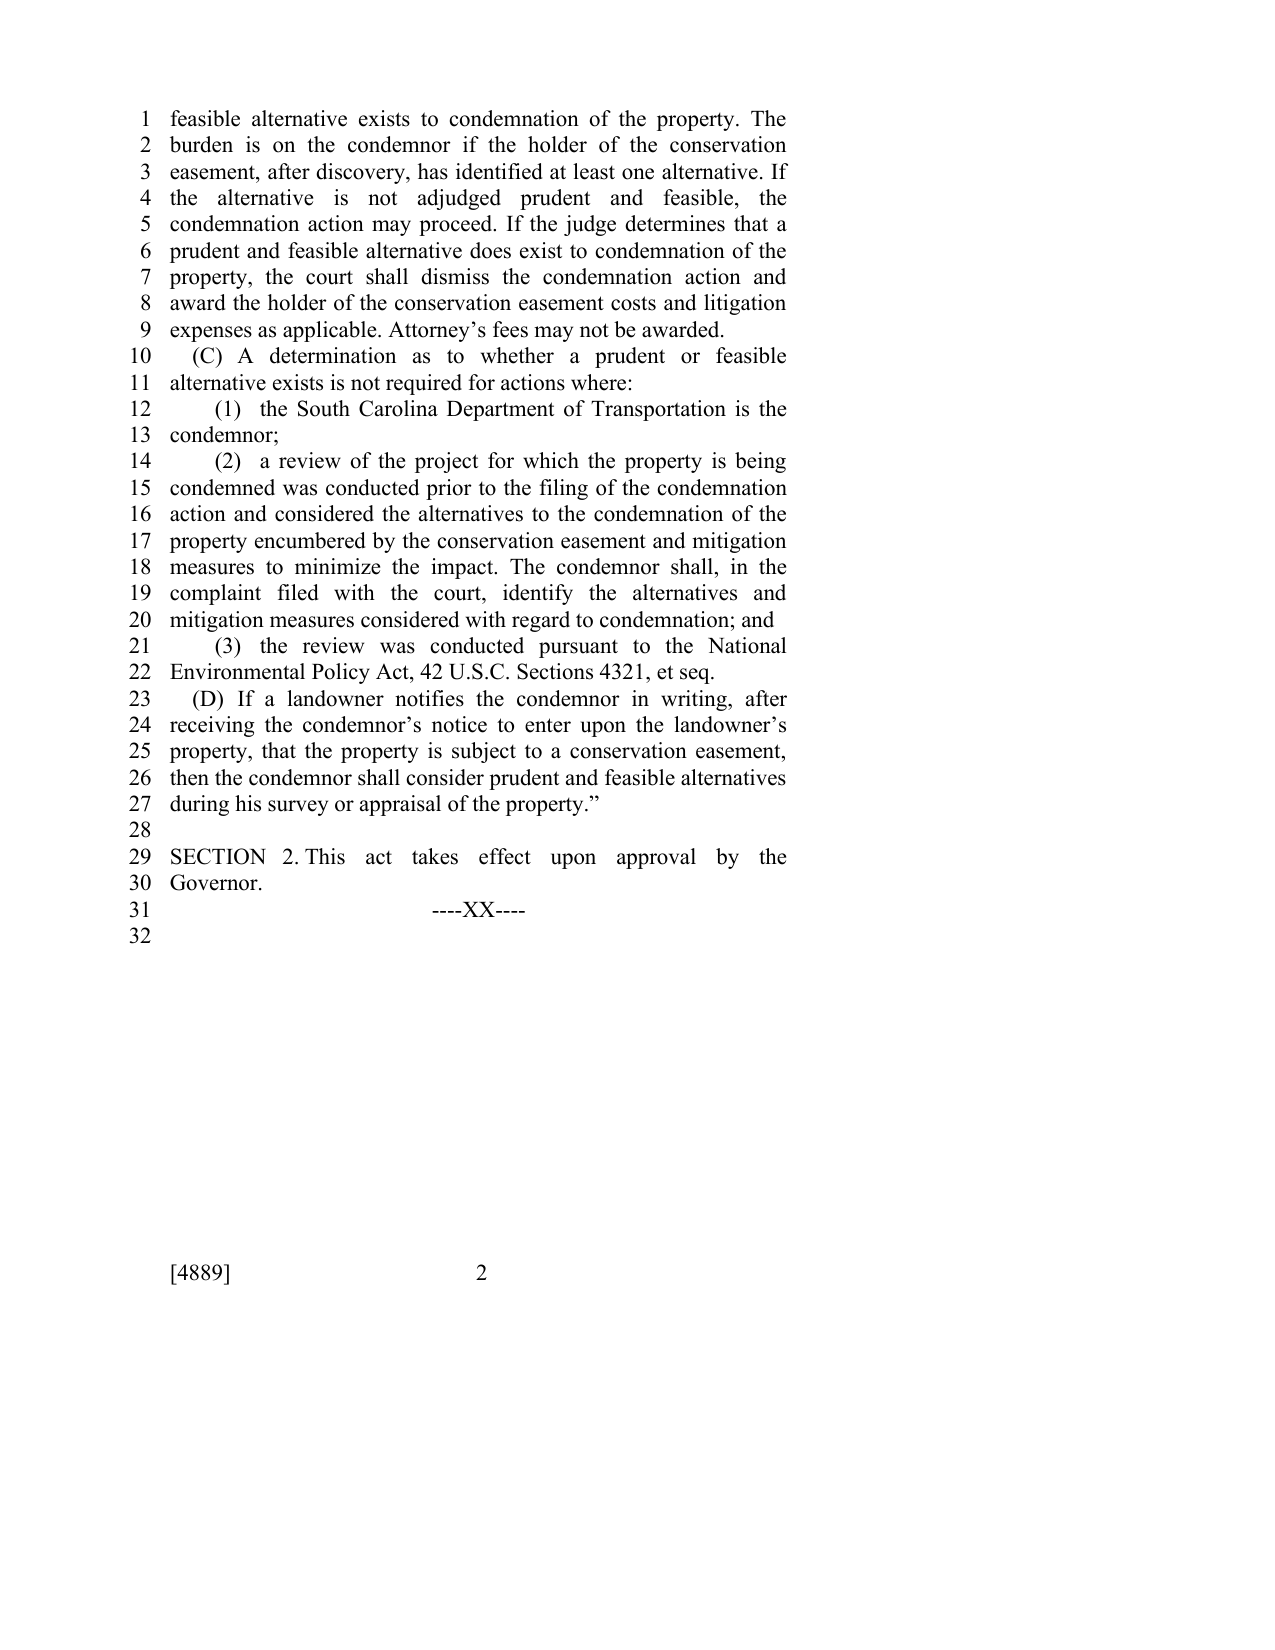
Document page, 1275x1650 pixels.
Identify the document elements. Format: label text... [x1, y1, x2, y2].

text (2) a review of the project for which the property is being condemned was conducted prior to the filing of the condemnation action and considered the alternatives to the condemnation of the property encumbered by the conservation easement and mitigation measures to minimize the impact. The condemnor shall, in the complaint filed with the court, identify the alternatives and mitigation measures considered with regard to condemnation; and [169, 448, 787, 632]
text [169, 105, 787, 342]
text (D) If a landowner notifies the condemnor in writing, after receiving the condemnor’s notice to enter upon the landowner’s property, that the property is subject to a conservation easement, then the condemnor shall consider prudent and feasible alternatives during his survey or appraisal of the property.” [169, 685, 787, 817]
text (C) A determination as to whether a prudent or feasible alternative exists is not required for actions where: [169, 342, 787, 395]
text (1) the South Carolina Department of Transportation is the condemnor; [169, 395, 787, 448]
text SECTION 2. This act takes effect upon approval by the Governor. [169, 843, 787, 896]
text ----XX---- [169, 896, 787, 922]
text (3) the review was conducted pursuant to the National Environmental Policy Act, 42 U.S.C. Sections 4321, et seq. [169, 632, 787, 685]
